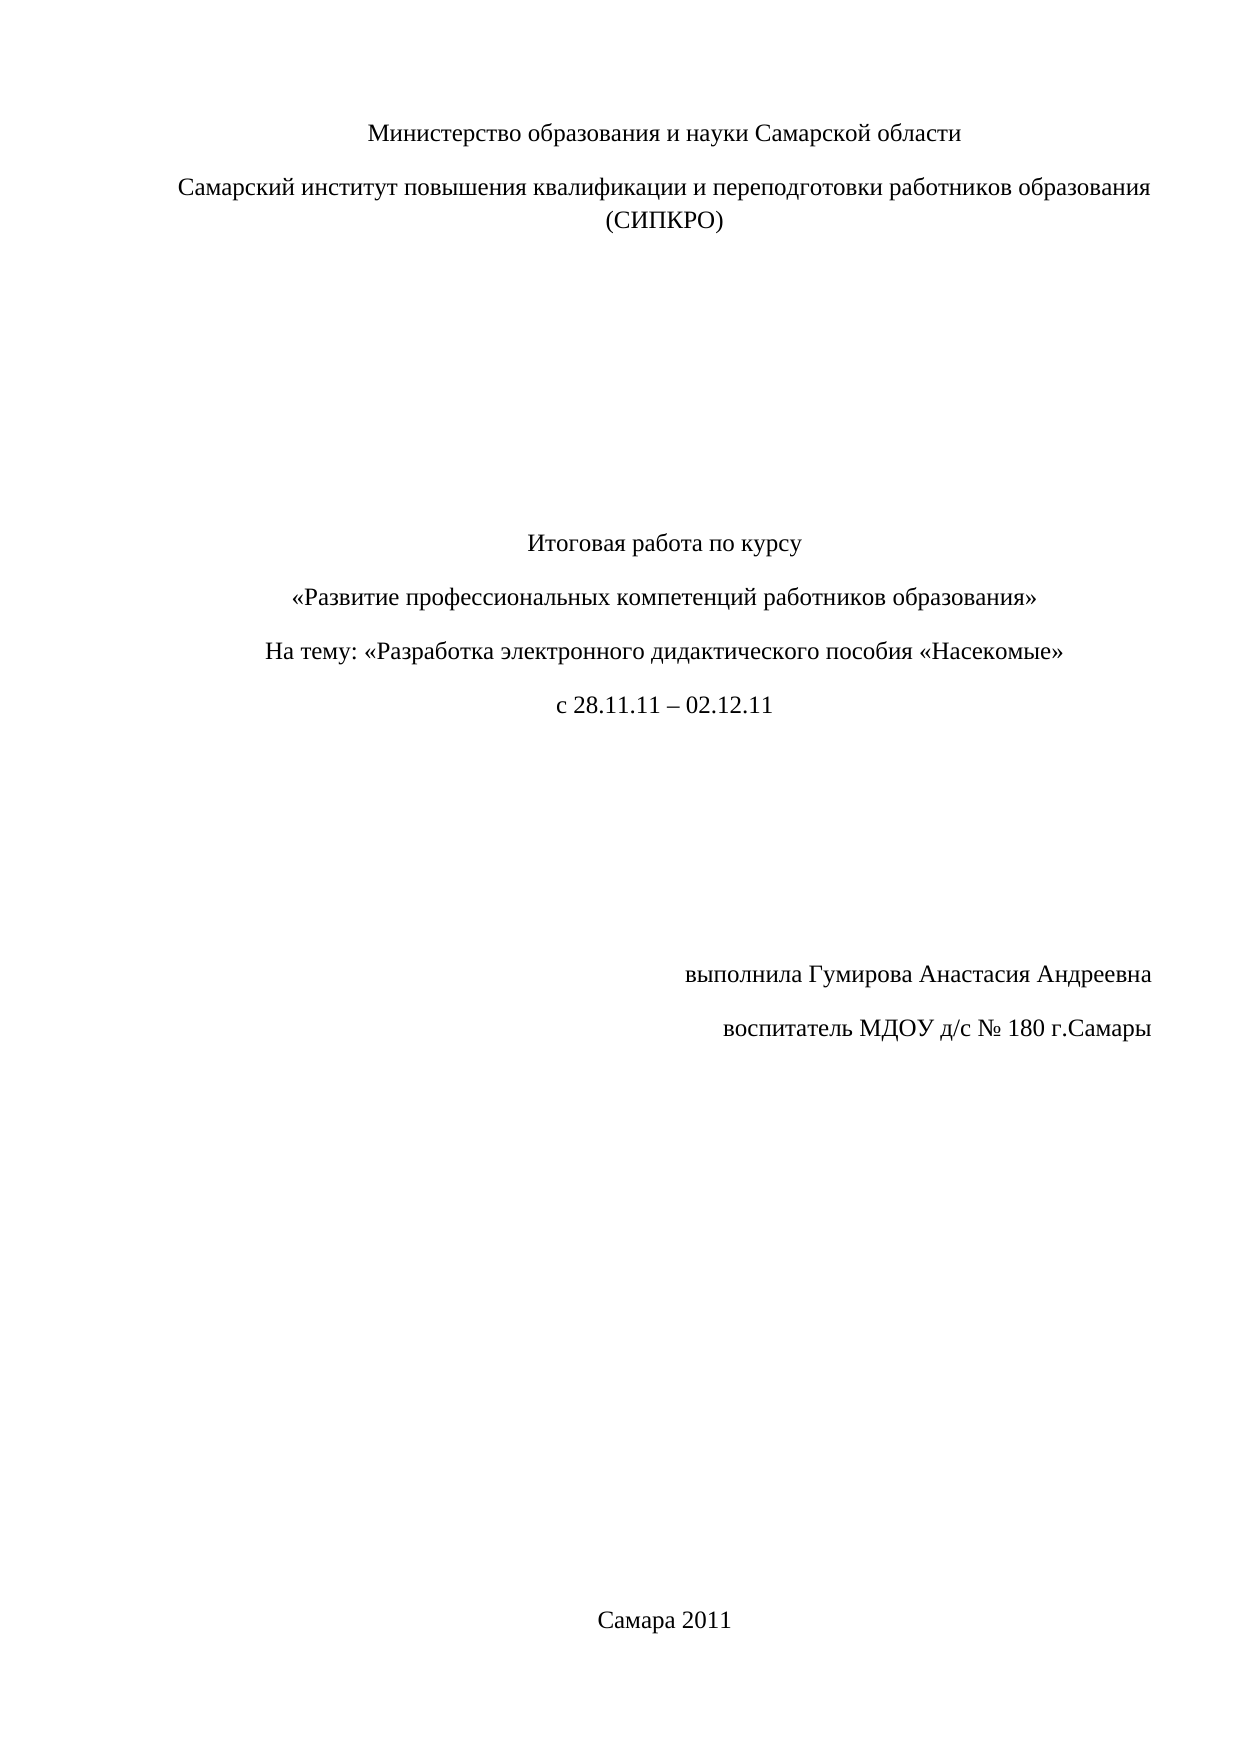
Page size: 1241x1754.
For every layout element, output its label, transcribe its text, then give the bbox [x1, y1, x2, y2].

text с 28.11.11 – 02.12.11 [177, 690, 1152, 718]
text На тему: «Разработка электронного дидактического пособия «Насекомые» [177, 636, 1152, 664]
text воспитатель МДОУ д/с № .Самары [177, 1013, 1152, 1042]
text Самара 2011 [177, 1605, 1152, 1634]
text «Развитие профессиональных компетенций работников образования» [177, 582, 1152, 611]
text Итоговая работа по курсу [177, 528, 1152, 557]
text выполнила Гумирова Анастасия Андреевна [177, 959, 1152, 988]
text Самарский институт повышения квалификации и переподготовки работников образования (СИПКРО) [177, 172, 1152, 234]
text Министерство образования и науки Самарской области [177, 118, 1152, 147]
